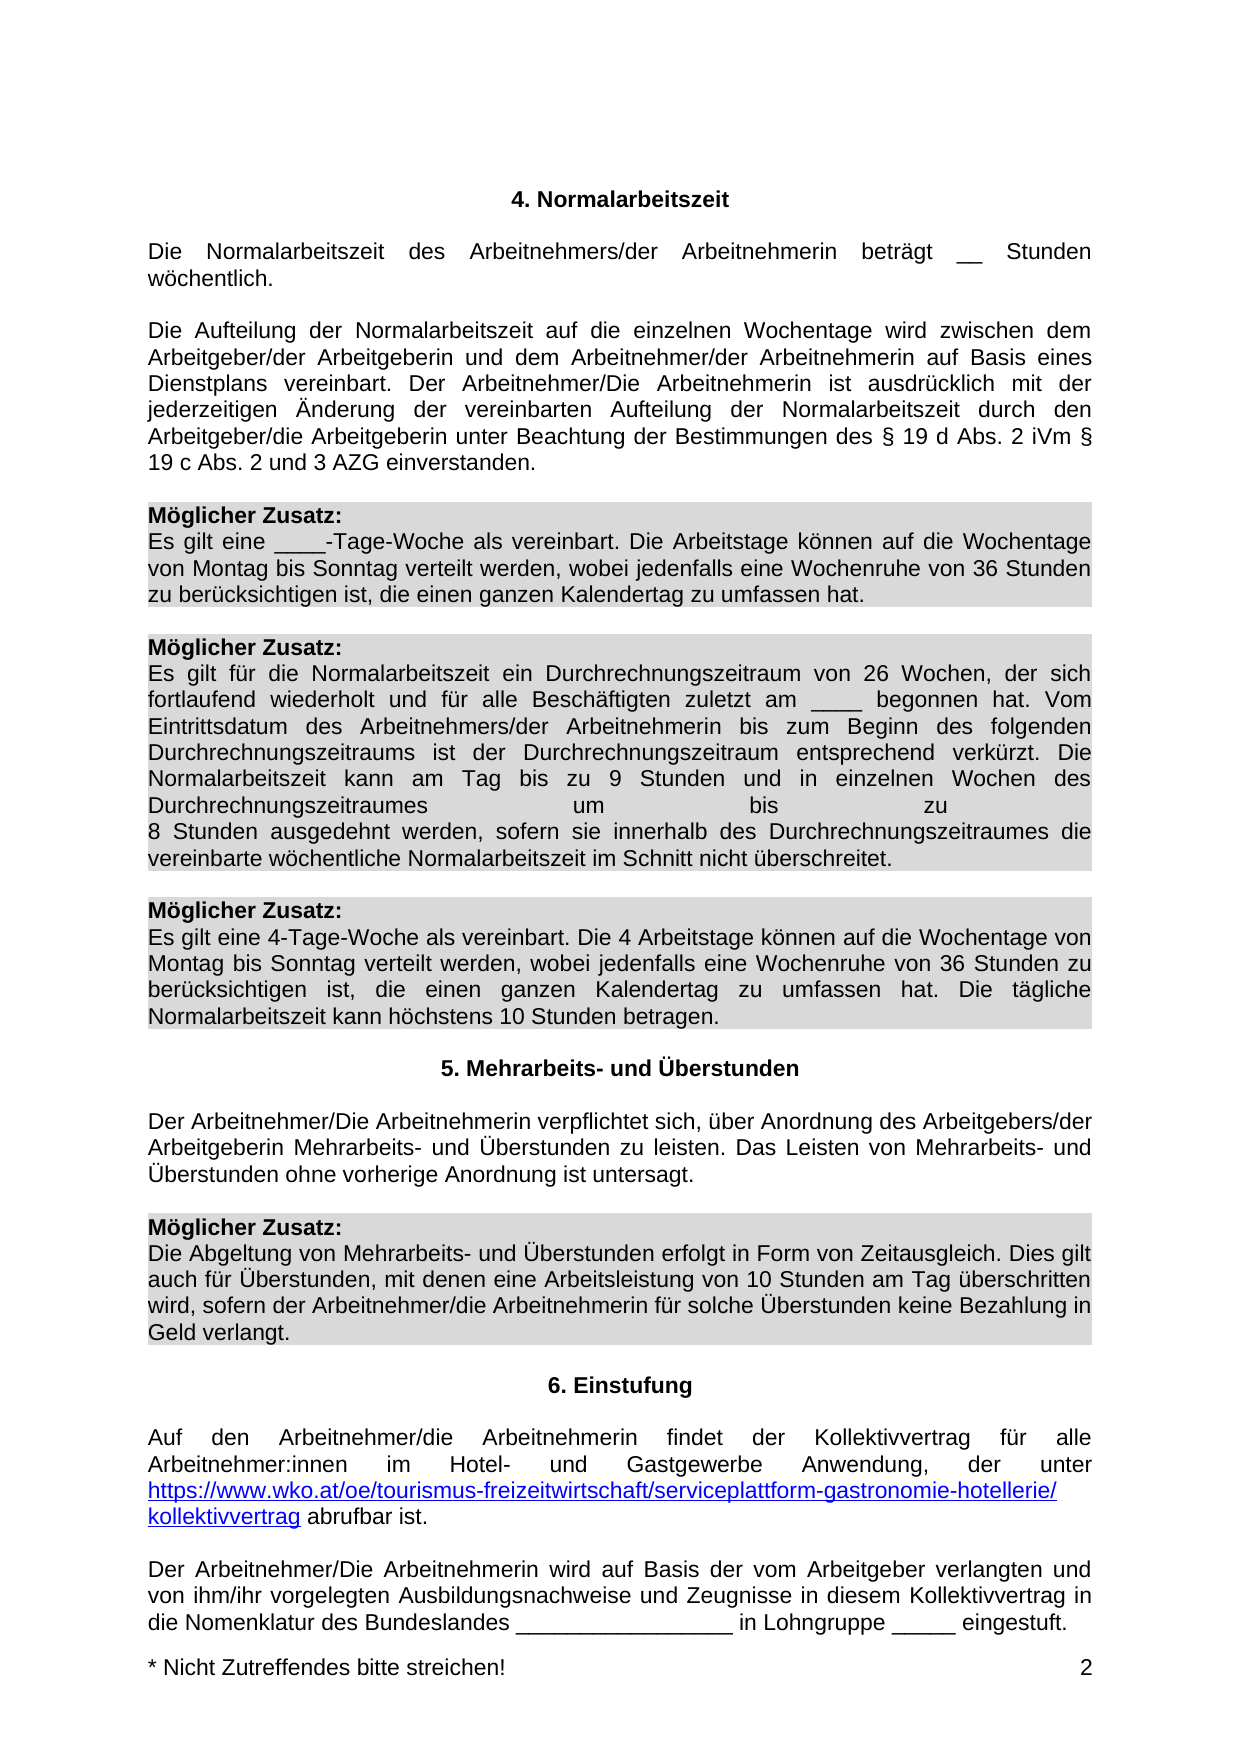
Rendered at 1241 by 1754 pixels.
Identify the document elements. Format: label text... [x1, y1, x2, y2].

text Die Abgeltung von Mehrarbeits- und Überstunden erfolgt in Form von Zeitausgleich. Dies gilt auch für Überstunden, mit denen eine Arbeitsleistung von 10 Stunden am Tag überschritten wird, sofern der Arbeitnehmer/die Arbeitnehmerin für solche Überstunden keine Bezahlung in Geld verlangt. [148, 1240, 1092, 1345]
text Auf den Arbeitnehmer/die Arbeitnehmerin findet der Kollektivvertrag für alle Arbeitnehmer:innen im Hotel- und Gastgewerbe Anwendung, der unter https://www.wko.at/oe/tourismus-freizeitwirtschaft/serviceplattform-gastronomie-hotellerie/kollektivvertrag abrufbar ist. [148, 1424, 1092, 1530]
text Möglicher Zusatz: [148, 1213, 1092, 1240]
text Der Arbeitnehmer/Die Arbeitnehmerin wird auf Basis der vom Arbeitgeber verlangten und von ihm/ihr vorgelegten Ausbildungsnachweise und Zeugnisse in diesem Kollektivvertrag in die Nomenklatur des Bundeslandes _________________ in Lohngruppe _____ eingestuft. [148, 1556, 1092, 1635]
text 4. Normalarbeitszeit [148, 186, 1092, 212]
text 6. Einstufung [148, 1372, 1092, 1398]
text Der Arbeitnehmer/Die Arbeitnehmerin verpflichtet sich, über Anordnung des Arbeitgebers/der Arbeitgeberin Mehrarbeits- und Überstunden zu leisten. Das Leisten von Mehrarbeits- und Überstunden ohne vorherige Anordnung ist untersagt. [148, 1108, 1092, 1187]
text Die Aufteilung der Normalarbeitszeit auf die einzelnen Wochentage wird zwischen dem Arbeitgeber/der Arbeitgeberin und dem Arbeitnehmer/der Arbeitnehmerin auf Basis eines Dienstplans vereinbart. Der Arbeitnehmer/Die Arbeitnehmerin ist ausdrücklich mit der jederzeitigen Änderung der vereinbarten Aufteilung der Normalarbeitszeit durch den Arbeitgeber/die Arbeitgeberin unter Beachtung der Bestimmungen des § 19 d Abs. 2 iVm § 19 c Abs. 2 und 3 AZG einverstanden. [148, 317, 1092, 476]
text Möglicher Zusatz: [148, 634, 1092, 660]
text Möglicher Zusatz: [148, 897, 1092, 923]
text Die Normalarbeitszeit des Arbeitnehmers/der Arbeitnehmerin beträgt __ Stunden wöchentlich. [148, 238, 1092, 291]
text Es gilt eine 4-Tage-Woche als vereinbart. Die 4 Arbeitstage können auf die Wochentage von Montag bis Sonntag verteilt werden, wobei jedenfalls eine Wochenruhe von 36 Stunden zu berücksichtigen ist, die einen ganzen Kalendertag zu umfassen hat. Die tägliche Normalarbeitszeit kann höchstens 10 Stunden betragen. [148, 923, 1092, 1029]
text Es gilt eine ____-Tage-Woche als vereinbart. Die Arbeitstage können auf die Wochentage von Montag bis Sonntag verteilt werden, wobei jedenfalls eine Wochenruhe von 36 Stunden zu berücksichtigen ist, die einen ganzen Kalendertag zu umfassen hat. [148, 528, 1092, 607]
text Es gilt für die Normalarbeitszeit ein Durchrechnungszeitraum von 26 Wochen, der sich fortlaufend wiederholt und für alle Beschäftigten zuletzt am ____ begonnen hat. Vom Eintrittsdatum des Arbeitnehmers/der Arbeitnehmerin bis zum Beginn des folgenden Durchrechnungszeitraums ist der Durchrechnungszeitraum entsprechend verkürzt. Die Normalarbeitszeit kann am Tag bis zu 9 Stunden und in einzelnen Wochen des Durchrechnungszeitraumes um bis zu 8 Stunden ausgedehnt werden, sofern sie innerhalb des Durchrechnungszeitraumes die vereinbarte wöchentliche Normalarbeitszeit im Schnitt nicht überschreitet. [148, 660, 1092, 871]
text Möglicher Zusatz: [148, 502, 1092, 528]
text 5. Mehrarbeits- und Überstunden [148, 1055, 1092, 1082]
